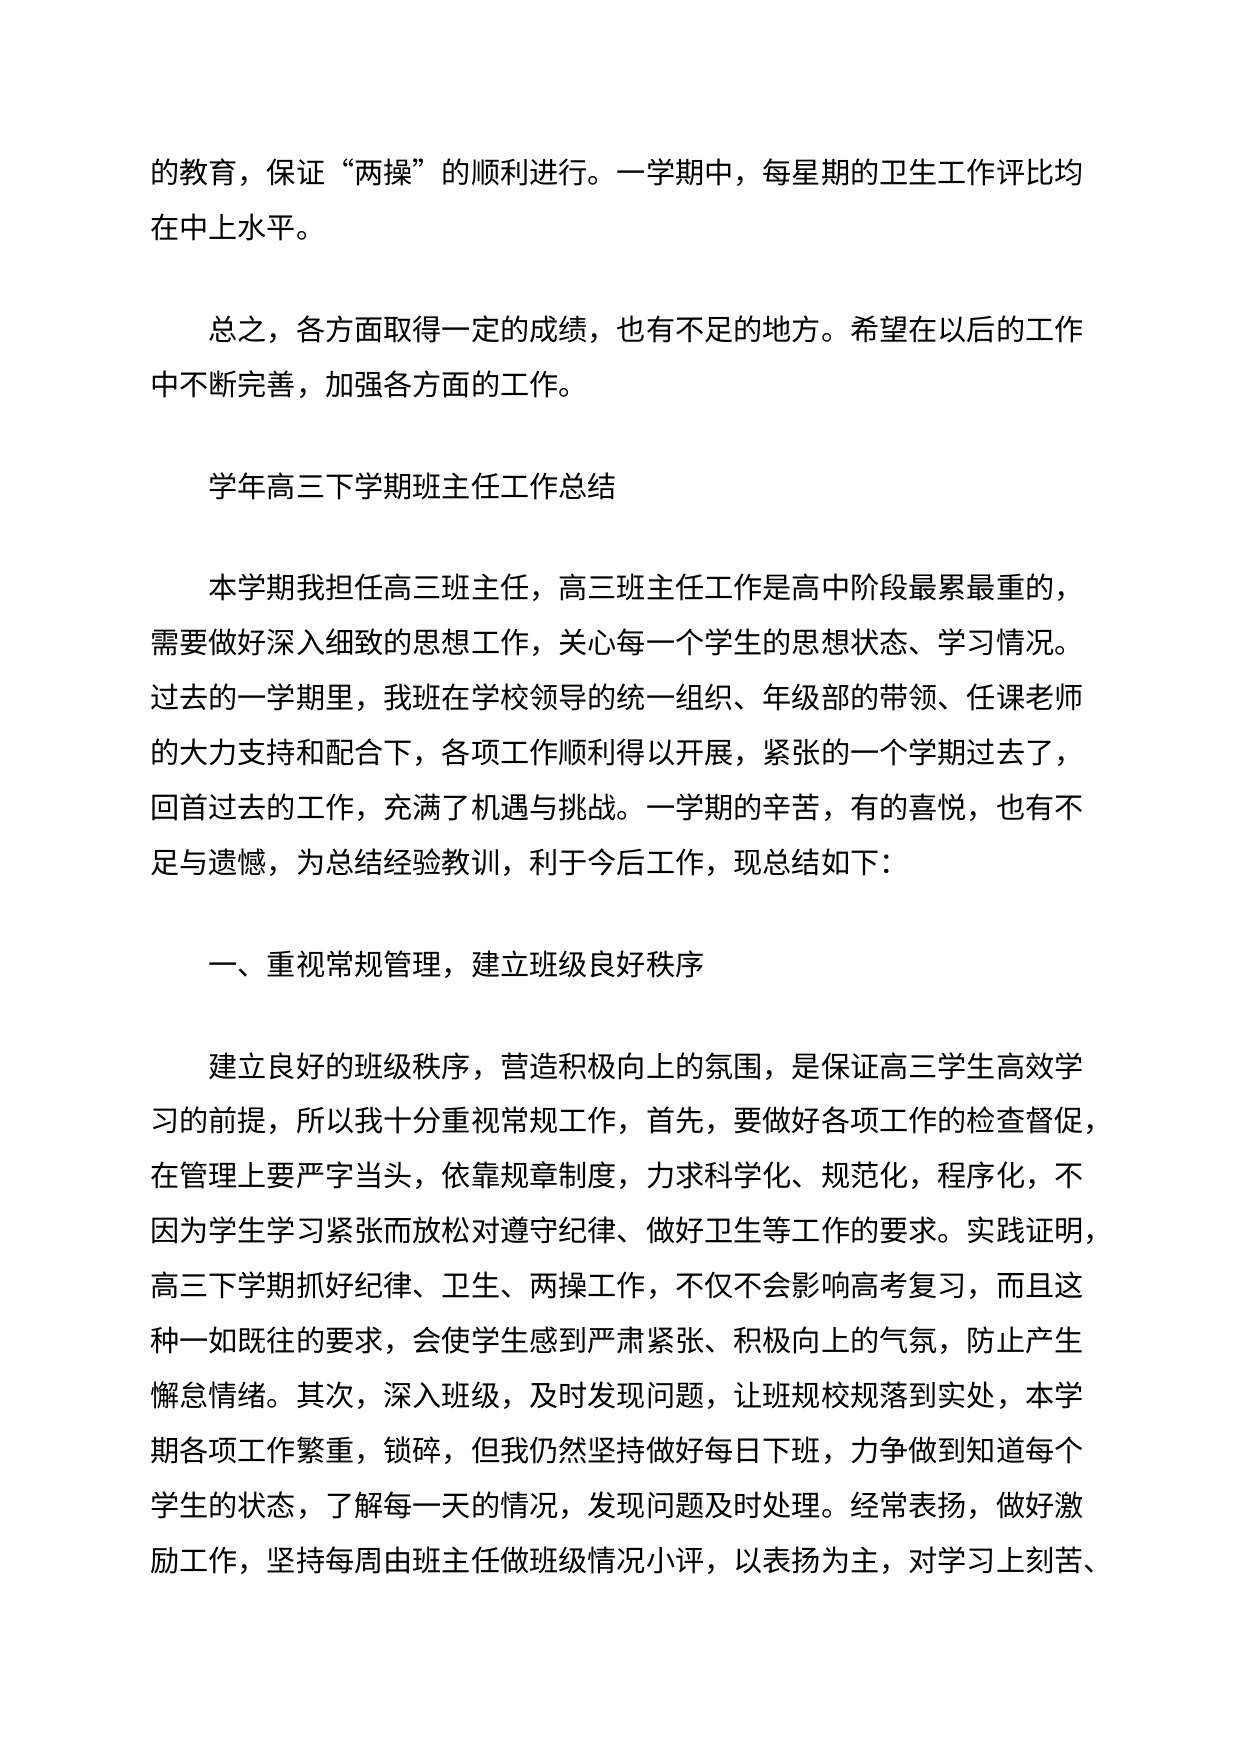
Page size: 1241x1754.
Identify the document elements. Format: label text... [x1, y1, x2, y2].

text 本学期我担任高三班主任，高三班主任工作是高中阶段最累最重的，需要做好深入细致的思想工作，关心每一个学生的思想状态、学习情况。过去的一学期里，我班在学校领导的统一组织、年级部的带领、任课老师的大力支持和配合下，各项工作顺利得以开展，紧张的一个学期过去了，回首过去的工作，充满了机遇与挑战。一学期的辛苦，有的喜悦，也有不足与遗憾，为总结经验教训，利于今后工作，现总结如下： [150, 565, 1090, 882]
text 总之，各方面取得一定的成绩，也有不足的地方。希望在以后的工作中不断完善，加强各方面的工作。 [150, 307, 1090, 404]
text 一、重视常规管理，建立班级良好秩序 [150, 941, 1090, 984]
text 学年高三下学期班主任工作总结 [150, 463, 1090, 506]
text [150, 1043, 1090, 1579]
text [150, 150, 1090, 247]
